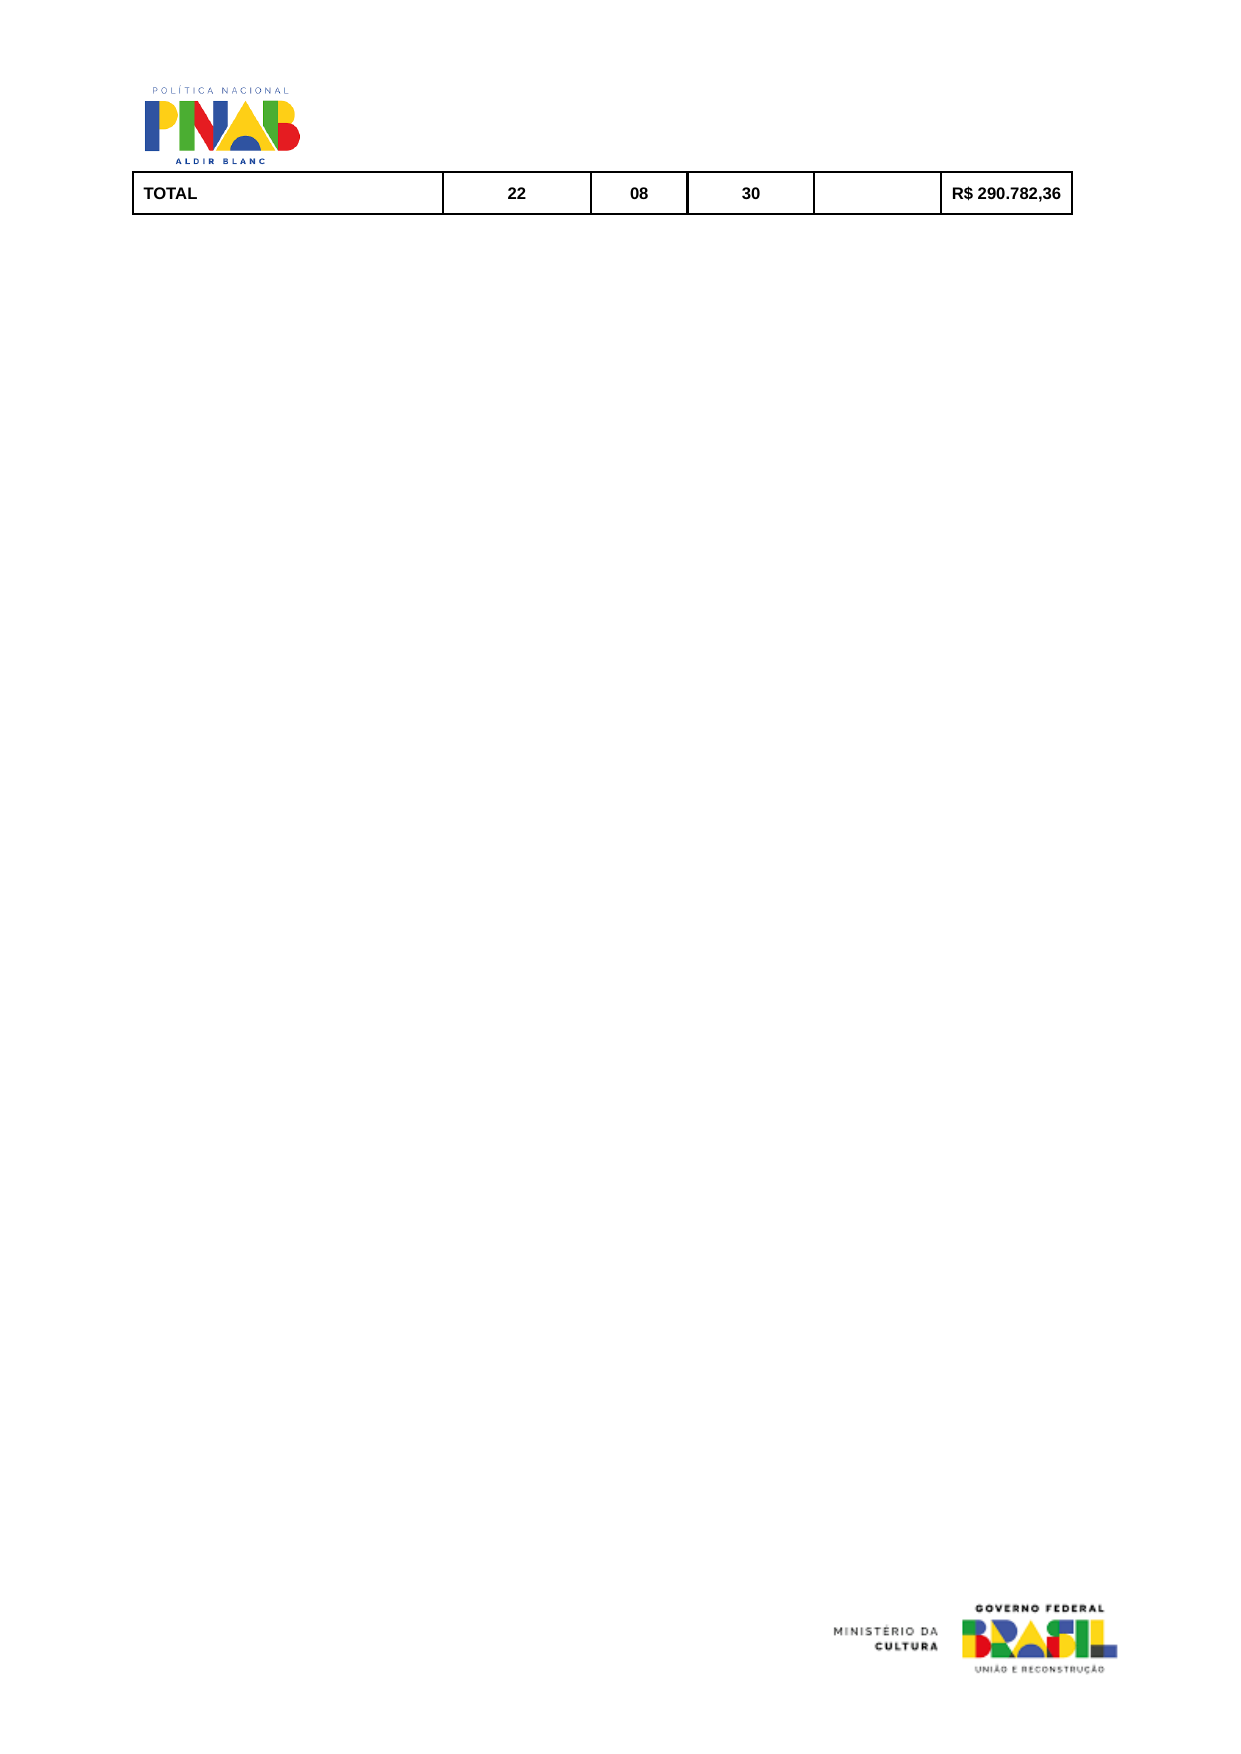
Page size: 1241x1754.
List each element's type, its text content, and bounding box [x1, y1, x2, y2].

table_cell 30 [689, 173, 813, 213]
table_cell 22 [444, 173, 590, 213]
table_cell R$ 290.782,36 [942, 173, 1071, 213]
picture [132, 73, 312, 171]
table_cell TOTAL [134, 173, 442, 213]
table_cell [815, 173, 940, 213]
table_cell 08 [592, 173, 686, 213]
picture [800, 1600, 1152, 1681]
